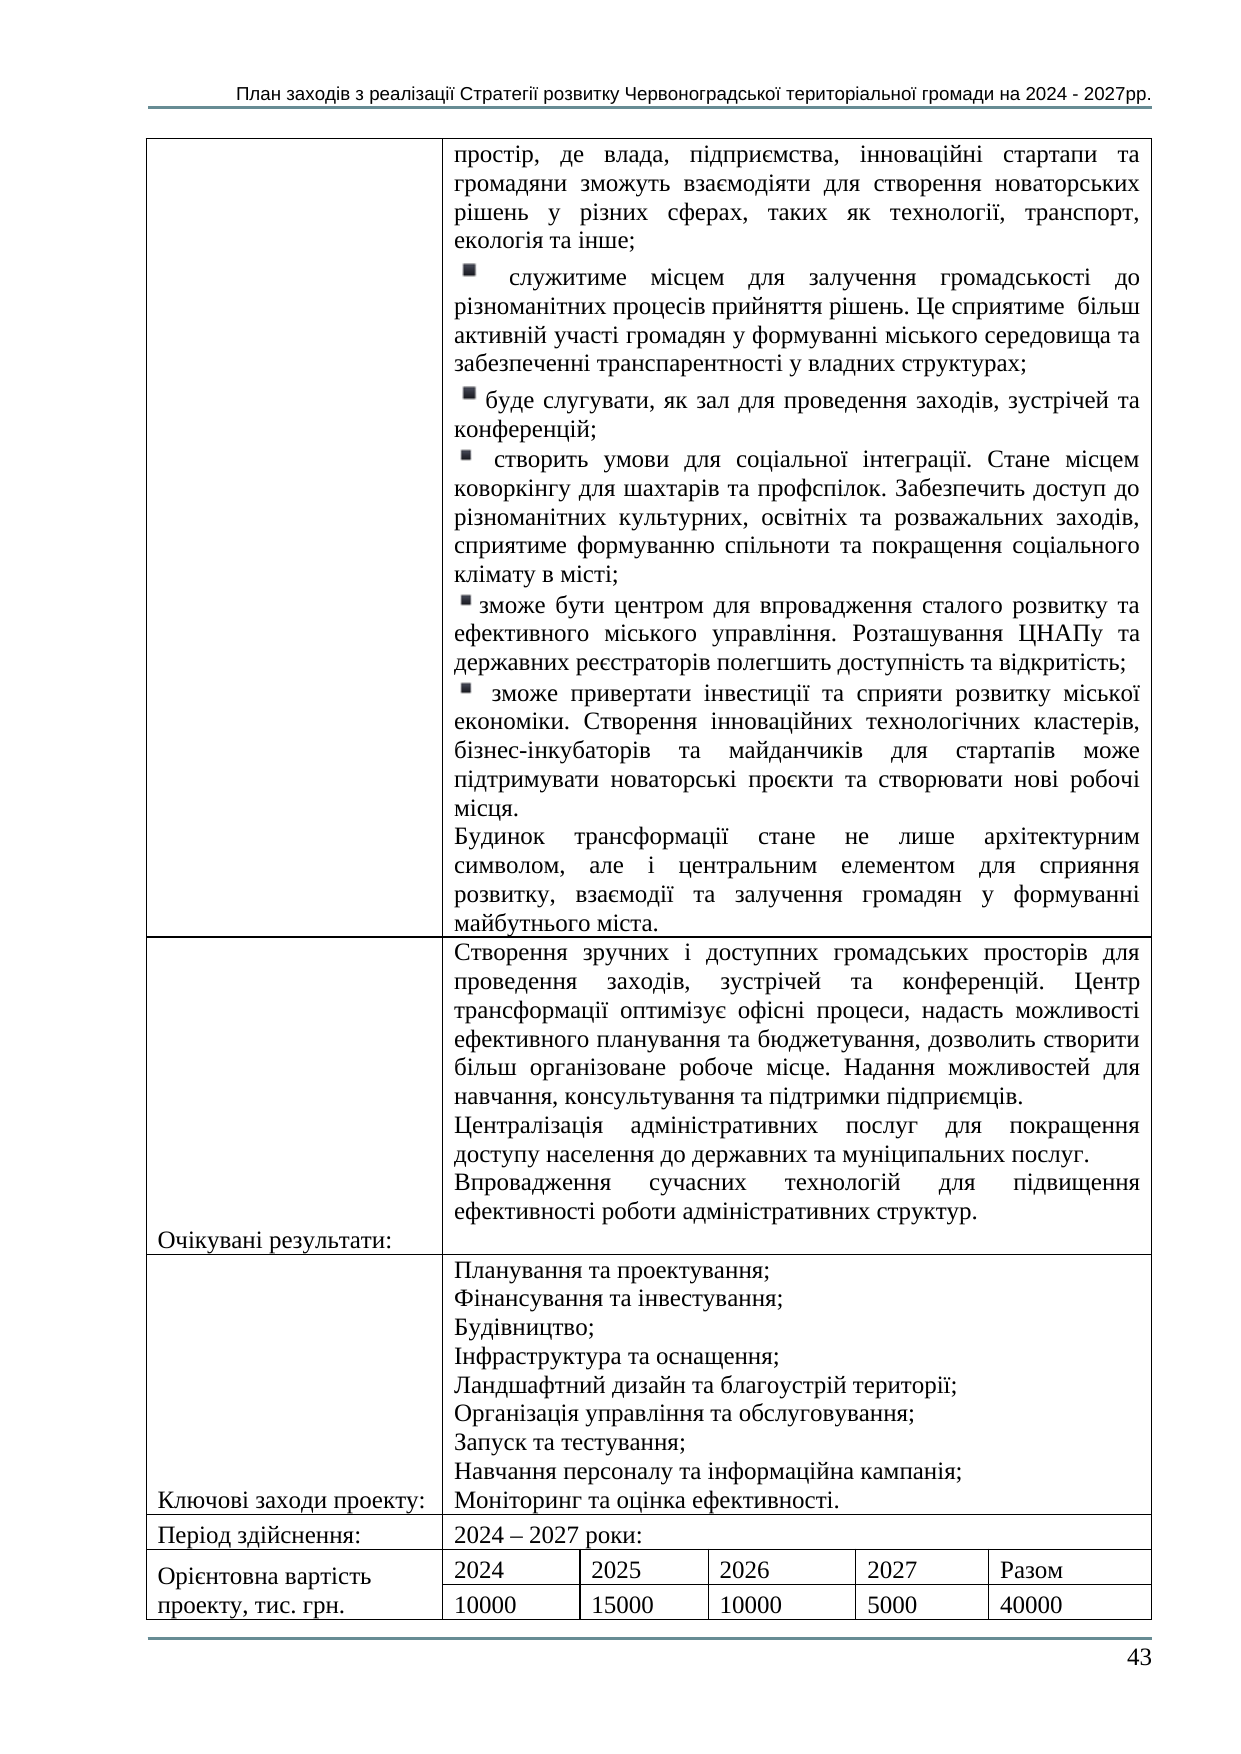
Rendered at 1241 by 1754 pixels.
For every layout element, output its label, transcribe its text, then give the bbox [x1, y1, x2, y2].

table_cell Очікувані результати: [147, 938, 442, 1254]
table_cell Планування та проектування; Фінансування та інвестування; Будівництво; Інфраструктура та оснащення; Ландшафтний дизайн та благоустрій території; Організація управління та обслуговування; Запуск та тестування; Навчання персоналу та інформаційна кампанія; Моніторинг та оцінка ефективності. [443, 1255, 1151, 1513]
table_cell Створення зручних і доступних громадських просторів для проведення заходів, зустрічей та конференцій. Центр трансформації оптимізує офісні процеси, надасть можливості ефективного планування та бюджетування, дозволить створити більш організоване робоче місце. Надання можливостей для навчання, консультування та підтримки підприємців. Централізація адміністративних послуг для покращення доступу населення до державних та муніципальних послуг. Впровадження сучасних технологій для підвищення ефективності роботи адміністративних структур. [443, 938, 1151, 1254]
table_cell 2026 [709, 1550, 855, 1583]
table_cell 15000 [581, 1585, 708, 1618]
picture [453, 442, 479, 468]
picture [453, 588, 479, 613]
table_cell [147, 139, 442, 936]
picture [453, 254, 486, 286]
table_cell 2024 [443, 1550, 579, 1583]
table_cell 40000 [989, 1585, 1151, 1618]
table_cell Орієнтовна вартість проекту, тис. грн. [147, 1550, 442, 1618]
table_cell 2025 [581, 1550, 708, 1583]
table_cell 10000 [709, 1585, 855, 1618]
table_cell Разом [989, 1550, 1151, 1583]
table_cell 2027 [856, 1550, 988, 1583]
table_cell 10000 [443, 1585, 579, 1618]
picture [453, 676, 479, 701]
table_cell Період здійснення: [147, 1515, 442, 1548]
table_cell 5000 [856, 1585, 988, 1618]
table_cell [443, 139, 1151, 936]
picture [453, 377, 486, 409]
table_cell Ключові заходи проекту: [147, 1255, 442, 1513]
table_cell 2024 – 2027 роки: [443, 1515, 1151, 1548]
